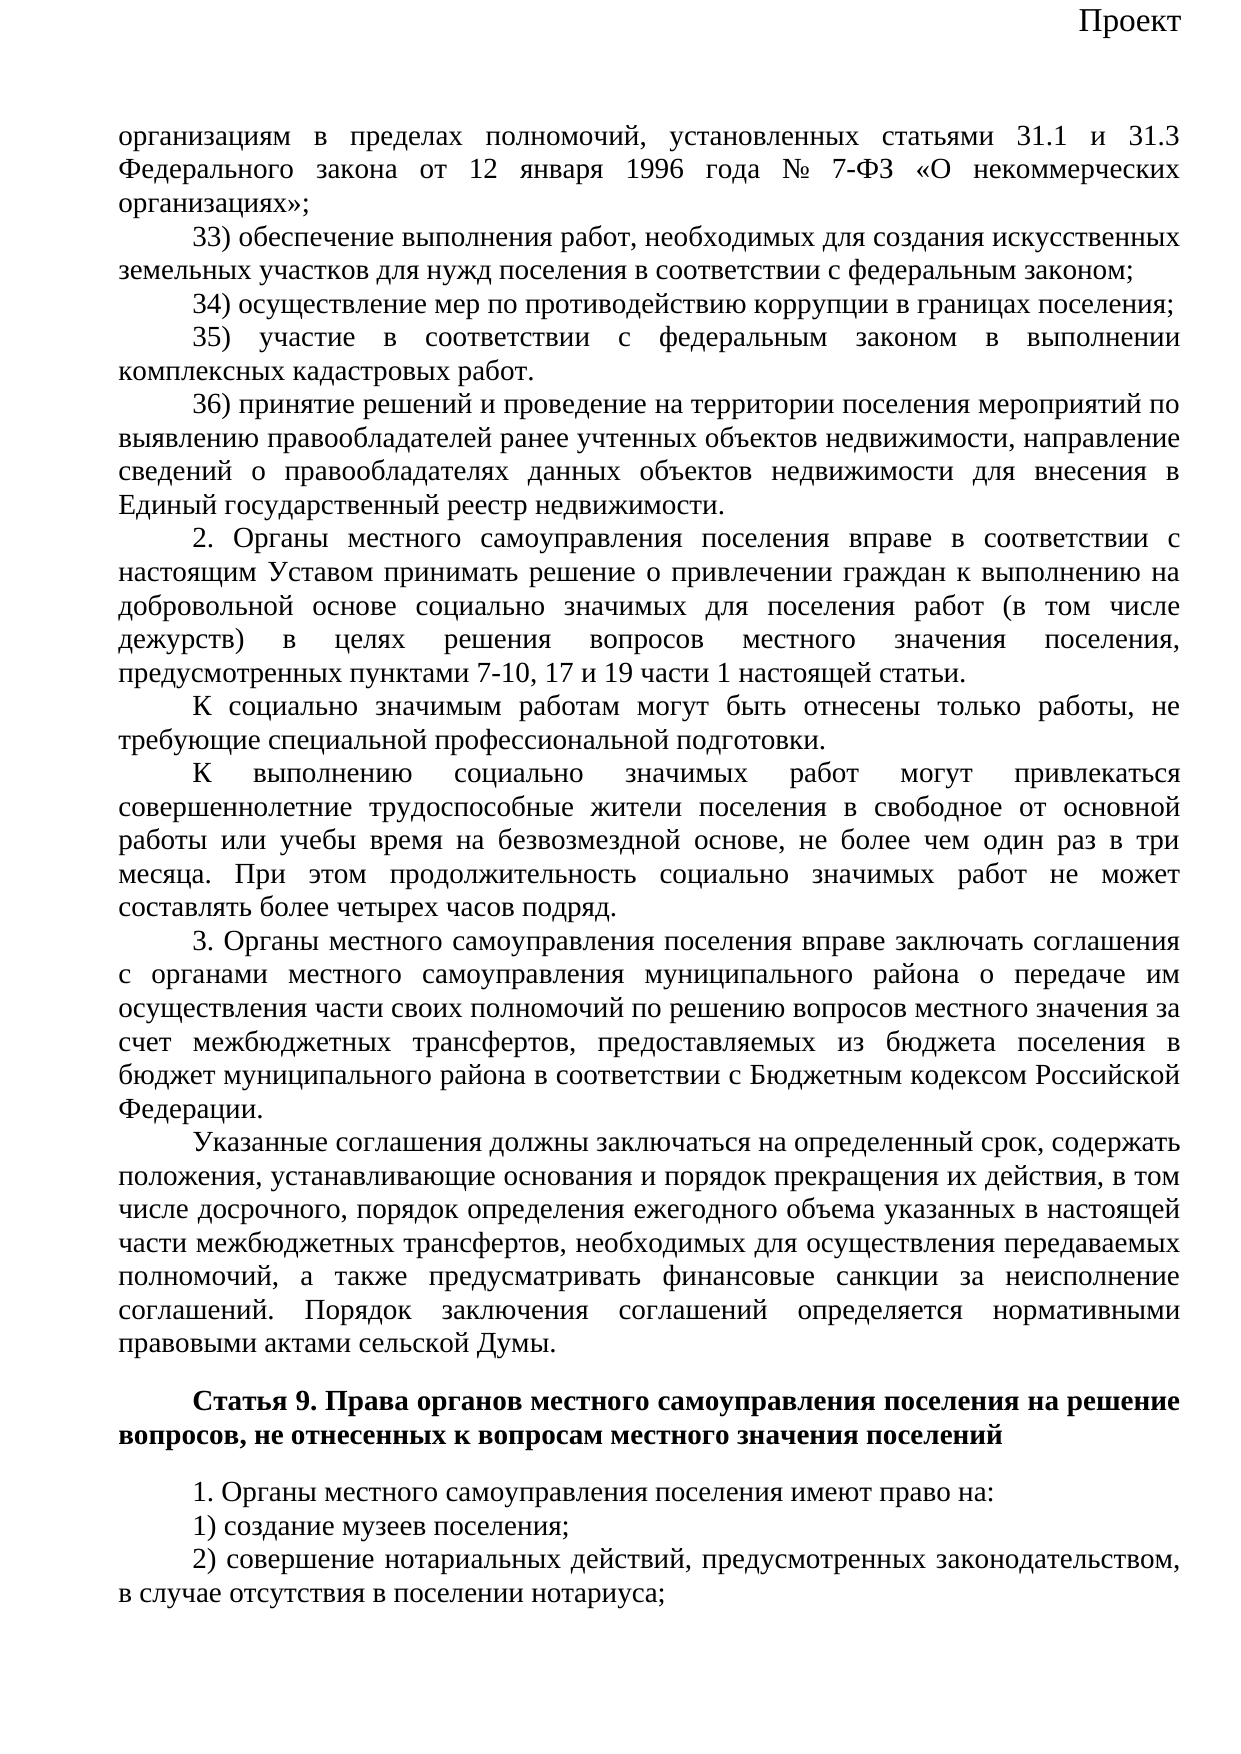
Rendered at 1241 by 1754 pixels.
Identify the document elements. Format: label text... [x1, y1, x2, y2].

text 34) осуществление мер по противодействию коррупции в границах поселения; [118, 286, 1181, 319]
text 2) совершение нотариальных действий, предусмотренных законодательством, в случае отсутствия в поселении нотариуса; [118, 1541, 1181, 1608]
text 1. Органы местного самоуправления поселения имеют право на: [118, 1474, 1181, 1508]
text 3. Органы местного самоуправления поселения вправе заключать соглашения с органами местного самоуправления муниципального района о передаче им осуществления части своих полномочий по решению вопросов местного значения за счет межбюджетных трансфертов, предоставляемых из бюджета поселения в бюджет муниципального района в соответствии с Бюджетным кодексом Российской Федерации. [118, 923, 1181, 1124]
text 36) принятие решений и проведение на территории поселения мероприятий по выявлению правообладателей ранее учтенных объектов недвижимости, направление сведений о правообладателях данных объектов недвижимости для внесения в Единый государственный реестр недвижимости. [118, 386, 1181, 521]
text 1) создание музеев поселения; [118, 1508, 1181, 1541]
text 33) обеспечение выполнения работ, необходимых для создания искусственных земельных участков для нужд поселения в соответствии с федеральным законом; [118, 219, 1181, 286]
text К выполнению социально значимых работ могут привлекаться совершеннолетние трудоспособные жители поселения в свободное от основной работы или учебы время на безвозмездной основе, не более чем один раз в три месяца. При этом продолжительность социально значимых работ не может составлять более четырех часов подряд. [118, 755, 1181, 923]
text 35) участие в соответствии с федеральным законом в выполнении комплексных кадастровых работ. [118, 319, 1181, 386]
text Статья 9. Права органов местного самоуправления поселения на решение вопросов, не отнесенных к вопросам местного значения поселений [118, 1383, 1181, 1450]
text К социально значимым работам могут быть отнесены только работы, не требующие специальной профессиональной подготовки. [118, 688, 1181, 755]
text 2. Органы местного самоуправления поселения вправе в соответствии с настоящим Уставом принимать решение о привлечении граждан к выполнению на добровольной основе социально значимых для поселения работ (в том числе дежурств) в целях решения вопросов местного значения поселения, предусмотренных пунктами 7-10, 17 и 19 части 1 настоящей статьи. [118, 521, 1181, 688]
text Указанные соглашения должны заключаться на определенный срок, содержать положения, устанавливающие основания и порядок прекращения их действия, в том числе досрочного, порядок определения ежегодного объема указанных в настоящей части межбюджетных трансфертов, необходимых для осуществления передаваемых полномочий, а также предусматривать финансовые санкции за неисполнение соглашений. Порядок заключения соглашений определяется нормативными правовыми актами сельской Думы. [118, 1124, 1181, 1359]
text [118, 118, 1181, 219]
